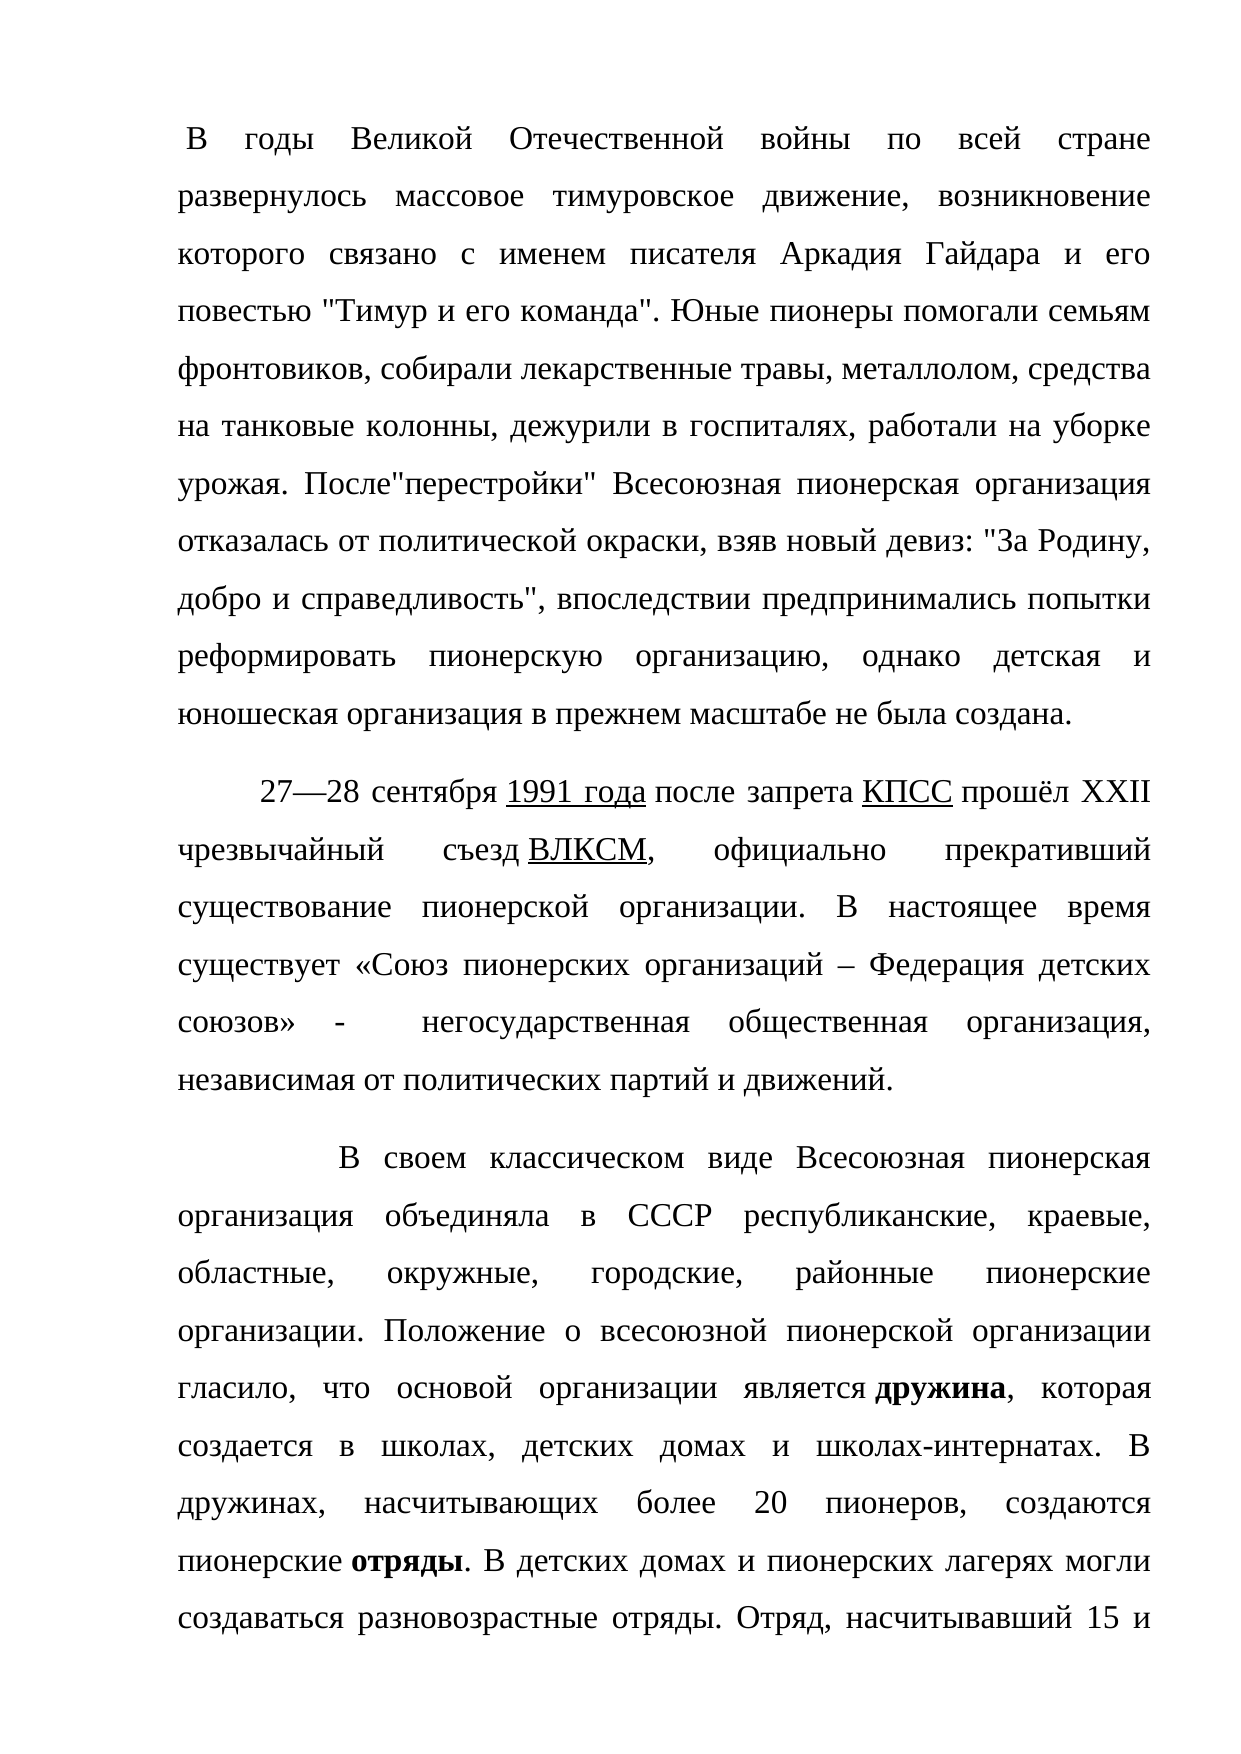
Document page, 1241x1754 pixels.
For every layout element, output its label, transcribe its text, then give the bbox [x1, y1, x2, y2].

text 27—28 сентября 1991 года после запрета КПСС прошёл XXII чрезвычайный съезд ВЛКСМ, официально прекративший существование пионерской организации. В настоящее время существует «Союз пионерских организаций – Федерация детских союзов» - негосударственная общественная организация, независимая от политических партий и движений. [177, 771, 1152, 1097]
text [177, 118, 1152, 731]
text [177, 1137, 1152, 1636]
